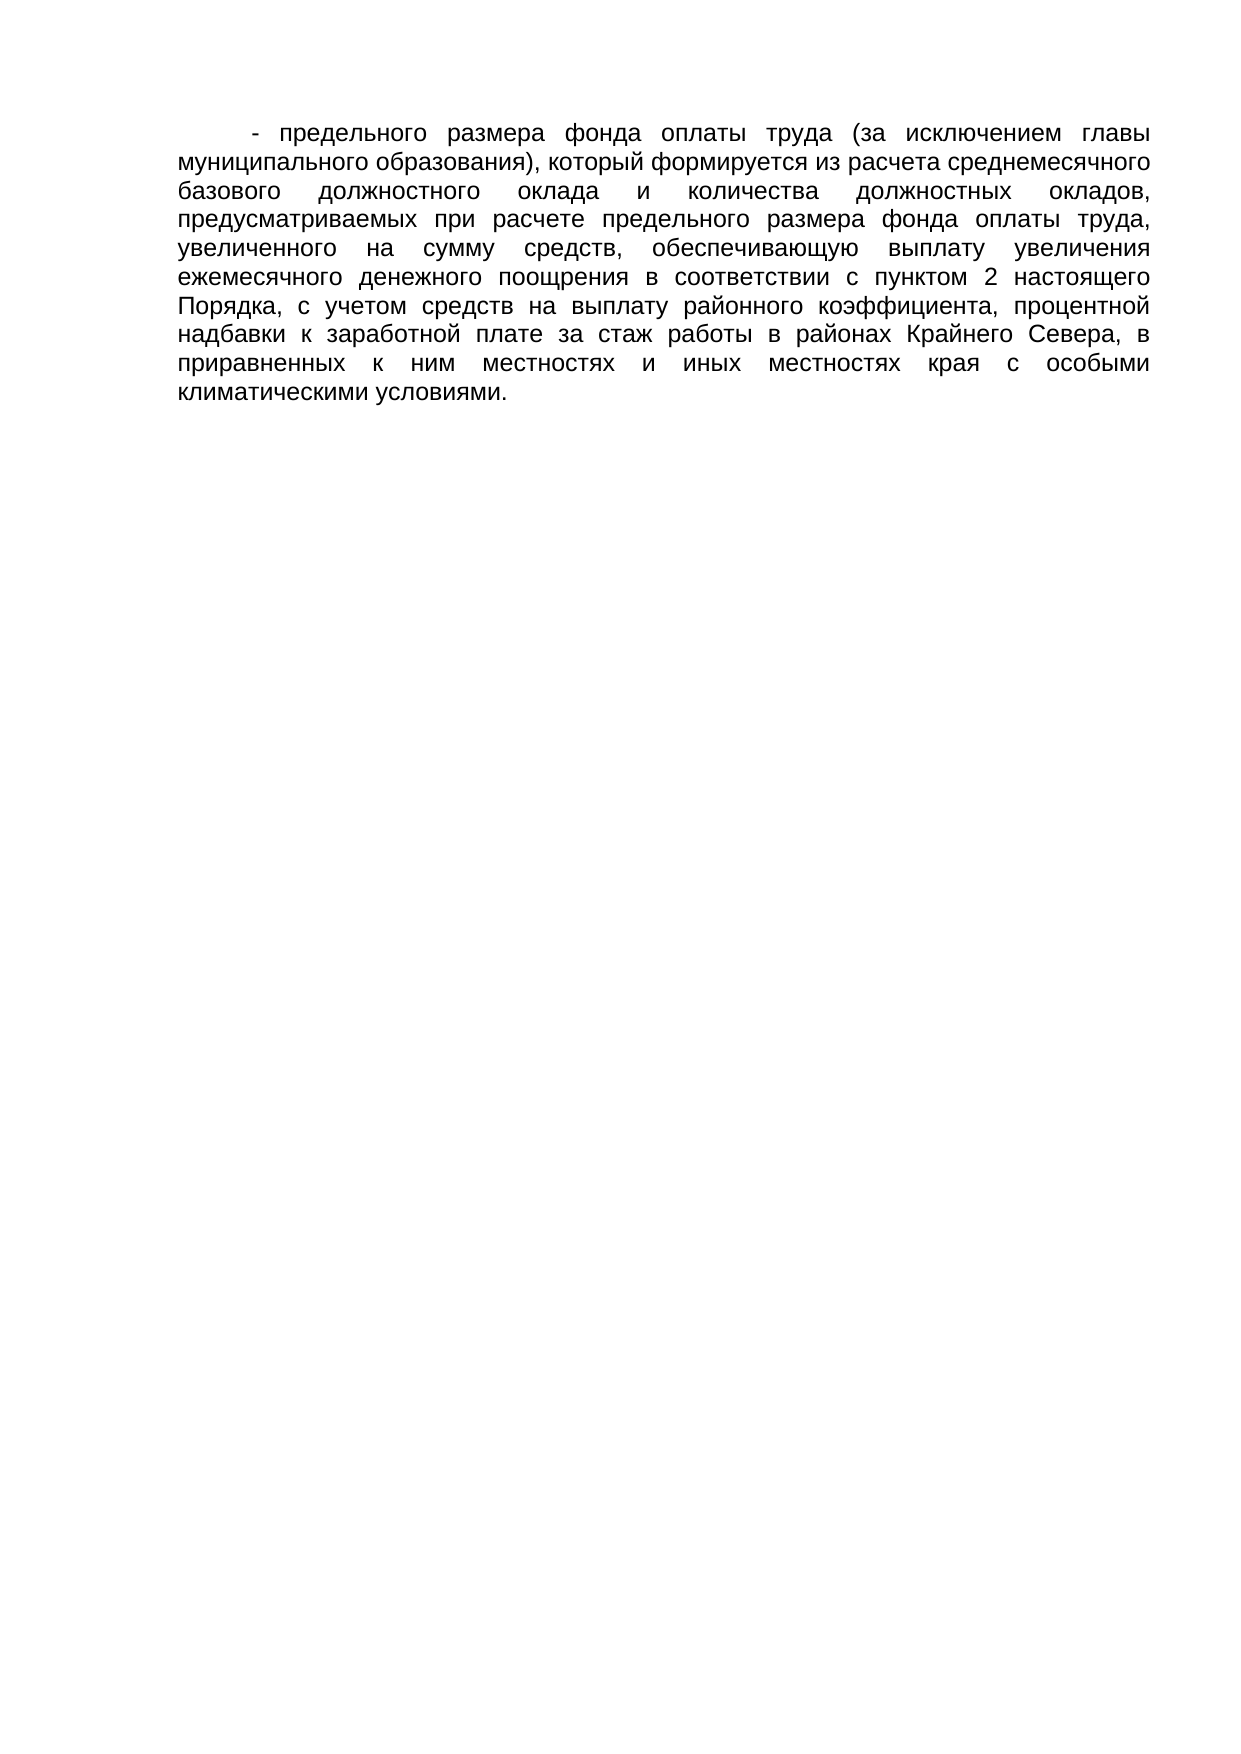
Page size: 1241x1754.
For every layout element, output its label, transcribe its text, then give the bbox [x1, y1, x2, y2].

text - предельного размера фонда оплаты труда (за исключением главы муниципального образования), который формируется из расчета среднемесячного базового должностного оклада и количества должностных окладов, предусматриваемых при расчете предельного размера фонда оплаты труда, увеличенного на сумму средств, обеспечивающую выплату увеличения ежемесячного денежного поощрения в соответствии с пунктом 2 настоящего Порядка, с учетом средств на выплату районного коэффициента, процентной надбавки к заработной плате за стаж работы в районах Крайнего Севера, в приравненных к ним местностях и иных местностях края с особыми климатическими условиями. [177, 118, 1152, 406]
